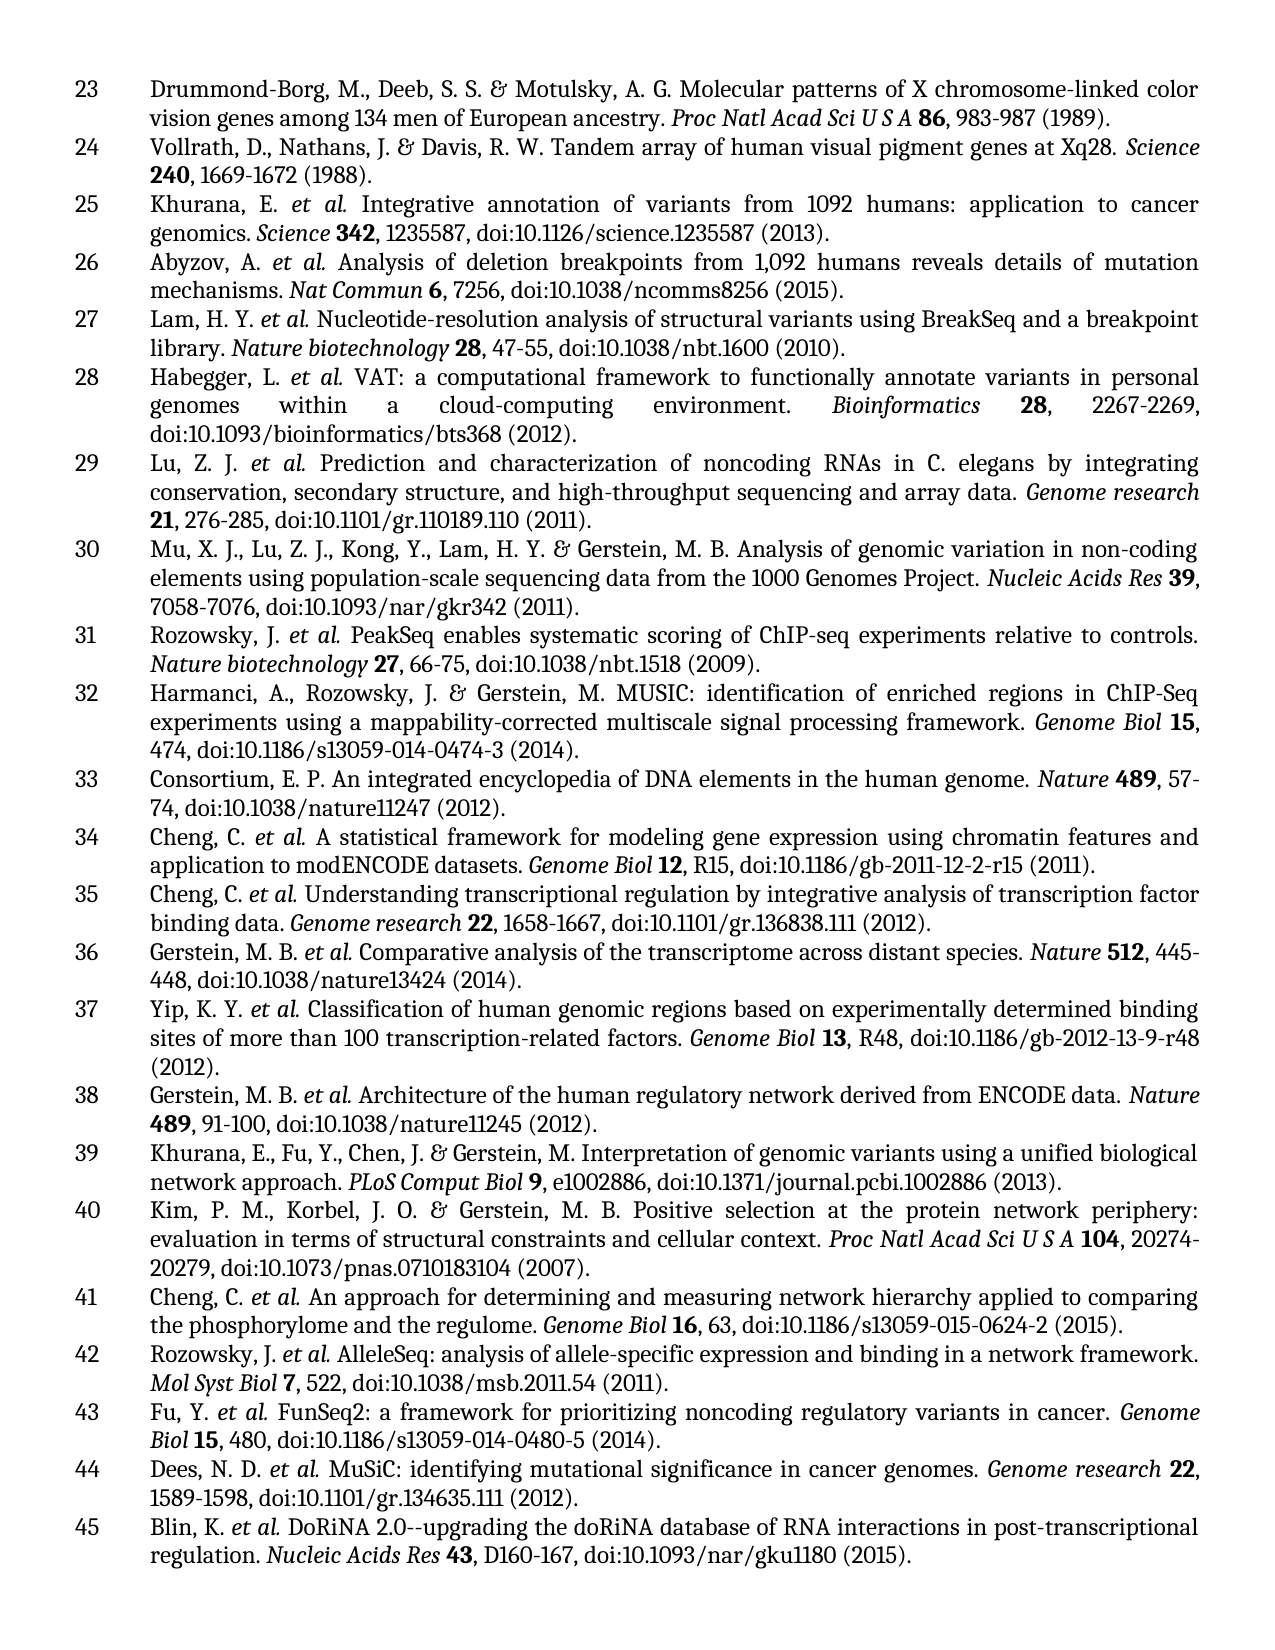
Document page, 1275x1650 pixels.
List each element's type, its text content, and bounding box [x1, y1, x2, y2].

text 32 Harmanci, A., Rozowsky, J. & Gerstein, M. MUSIC: identification of enriched regions in ChIP-Seq experiments using a mappability-corrected multiscale signal processing framework. Genome Biol 15, 474, doi:10.1186/s13059-014-0474-3 (2014). [75, 679, 1200, 765]
text 30 Mu, X. J., Lu, Z. J., Kong, Y., Lam, H. Y. & Gerstein, M. B. Analysis of genomic variation in non-coding elements using population-scale sequencing data from the 1000 Genomes Project. Nucleic Acids Res 39, 7058-7076, doi:10.1093/nar/gkr342 (2011). [75, 535, 1200, 621]
text 39 Khurana, E., Fu, Y., Chen, J. & Gerstein, M. Interpretation of genomic variants using a unified biological network approach. PLoS Comput Biol 9, e1002886, doi:10.1371/journal.pcbi.1002886 (2013). [75, 1139, 1200, 1196]
text 27 Lam, H. Y. et al. Nucleotide-resolution analysis of structural variants using BreakSeq and a breakpoint library. Nature biotechnology 28, 47-55, doi:10.1038/nbt.1600 (2010). [75, 305, 1200, 362]
text 35 Cheng, C. et al. Understanding transcriptional regulation by integrative analysis of transcription factor binding data. Genome research 22, 1658-1667, doi:10.1101/gr.136838.111 (2012). [75, 880, 1200, 937]
text 29 Lu, Z. J. et al. Prediction and characterization of noncoding RNAs in C. elegans by integrating conservation, secondary structure, and high-throughput sequencing and array data. Genome research 21, 276-285, doi:10.1101/gr.110189.110 (2011). [75, 449, 1200, 535]
text 40 Kim, P. M., Korbel, J. O. & Gerstein, M. B. Positive selection at the protein network periphery: evaluation in terms of structural constraints and cellular context. Proc Natl Acad Sci U S A 104, 20274-20279, doi:10.1073/pnas.0710183104 (2007). [75, 1196, 1200, 1282]
text 33 Consortium, E. P. An integrated encyclopedia of DNA elements in the human genome. Nature 489, 57-74, doi:10.1038/nature11247 (2012). [75, 765, 1200, 822]
text 23 Drummond-Borg, M., Deeb, S. S. & Motulsky, A. G. Molecular patterns of X chromosome-linked color vision genes among 134 men of European ancestry. Proc Natl Acad Sci U S A 86, 983-987 (1989). [75, 75, 1200, 132]
text 28 Habegger, L. et al. VAT: a computational framework to functionally annotate variants in personal genomes within a cloud-computing environment. Bioinformatics 28, 2267-2269, doi:10.1093/bioinformatics/bts368 (2012). [75, 362, 1200, 449]
text 24 Vollrath, D., Nathans, J. & Davis, R. W. Tandem array of human visual pigment genes at Xq28. Science 240, 1669-1672 (1988). [75, 132, 1200, 190]
text 36 Gerstein, M. B. et al. Comparative analysis of the transcriptome across distant species. Nature 512, 445-448, doi:10.1038/nature13424 (2014). [75, 937, 1200, 995]
text 25 Khurana, E. et al. Integrative annotation of variants from 1092 humans: application to cancer genomics. Science 342, 1235587, doi:10.1126/science.1235587 (2013). [75, 190, 1200, 247]
text 43 Fu, Y. et al. FunSeq2: a framework for prioritizing noncoding regulatory variants in cancer. Genome Biol 15, 480, doi:10.1186/s13059-014-0480-5 (2014). [75, 1397, 1200, 1455]
text 26 Abyzov, A. et al. Analysis of deletion breakpoints from 1,092 humans reveals details of mutation mechanisms. Nat Commun 6, 7256, doi:10.1038/ncomms8256 (2015). [75, 247, 1200, 305]
text 42 Rozowsky, J. et al. AlleleSeq: analysis of allele-specific expression and binding in a network framework. Mol Syst Biol 7, 522, doi:10.1038/msb.2011.54 (2011). [75, 1340, 1200, 1397]
text 41 Cheng, C. et al. An approach for determining and measuring network hierarchy applied to comparing the phosphorylome and the regulome. Genome Biol 16, 63, doi:10.1186/s13059-015-0624-2 (2015). [75, 1282, 1200, 1340]
text 38 Gerstein, M. B. et al. Architecture of the human regulatory network derived from ENCODE data. Nature 489, 91-100, doi:10.1038/nature11245 (2012). [75, 1081, 1200, 1139]
text 31 Rozowsky, J. et al. PeakSeq enables systematic scoring of ChIP-seq experiments relative to controls. Nature biotechnology 27, 66-75, doi:10.1038/nbt.1518 (2009). [75, 621, 1200, 679]
text 34 Cheng, C. et al. A statistical framework for modeling gene expression using chromatin features and application to modENCODE datasets. Genome Biol 12, R15, doi:10.1186/gb-2011-12-2-r15 (2011). [75, 822, 1200, 880]
text 44 Dees, N. D. et al. MuSiC: identifying mutational significance in cancer genomes. Genome research 22, 1589-1598, doi:10.1101/gr.134635.111 (2012). [75, 1455, 1200, 1512]
text 45 Blin, K. et al. DoRiNA 2.0--upgrading the doRiNA database of RNA interactions in post-transcriptional regulation. Nucleic Acids Res 43, D160-167, doi:10.1093/nar/gku1180 (2015). [75, 1512, 1200, 1570]
text 37 Yip, K. Y. et al. Classification of human genomic regions based on experimentally determined binding sites of more than 100 transcription-related factors. Genome Biol 13, R48, doi:10.1186/gb-2012-13-9-r48 (2012). [75, 995, 1200, 1081]
